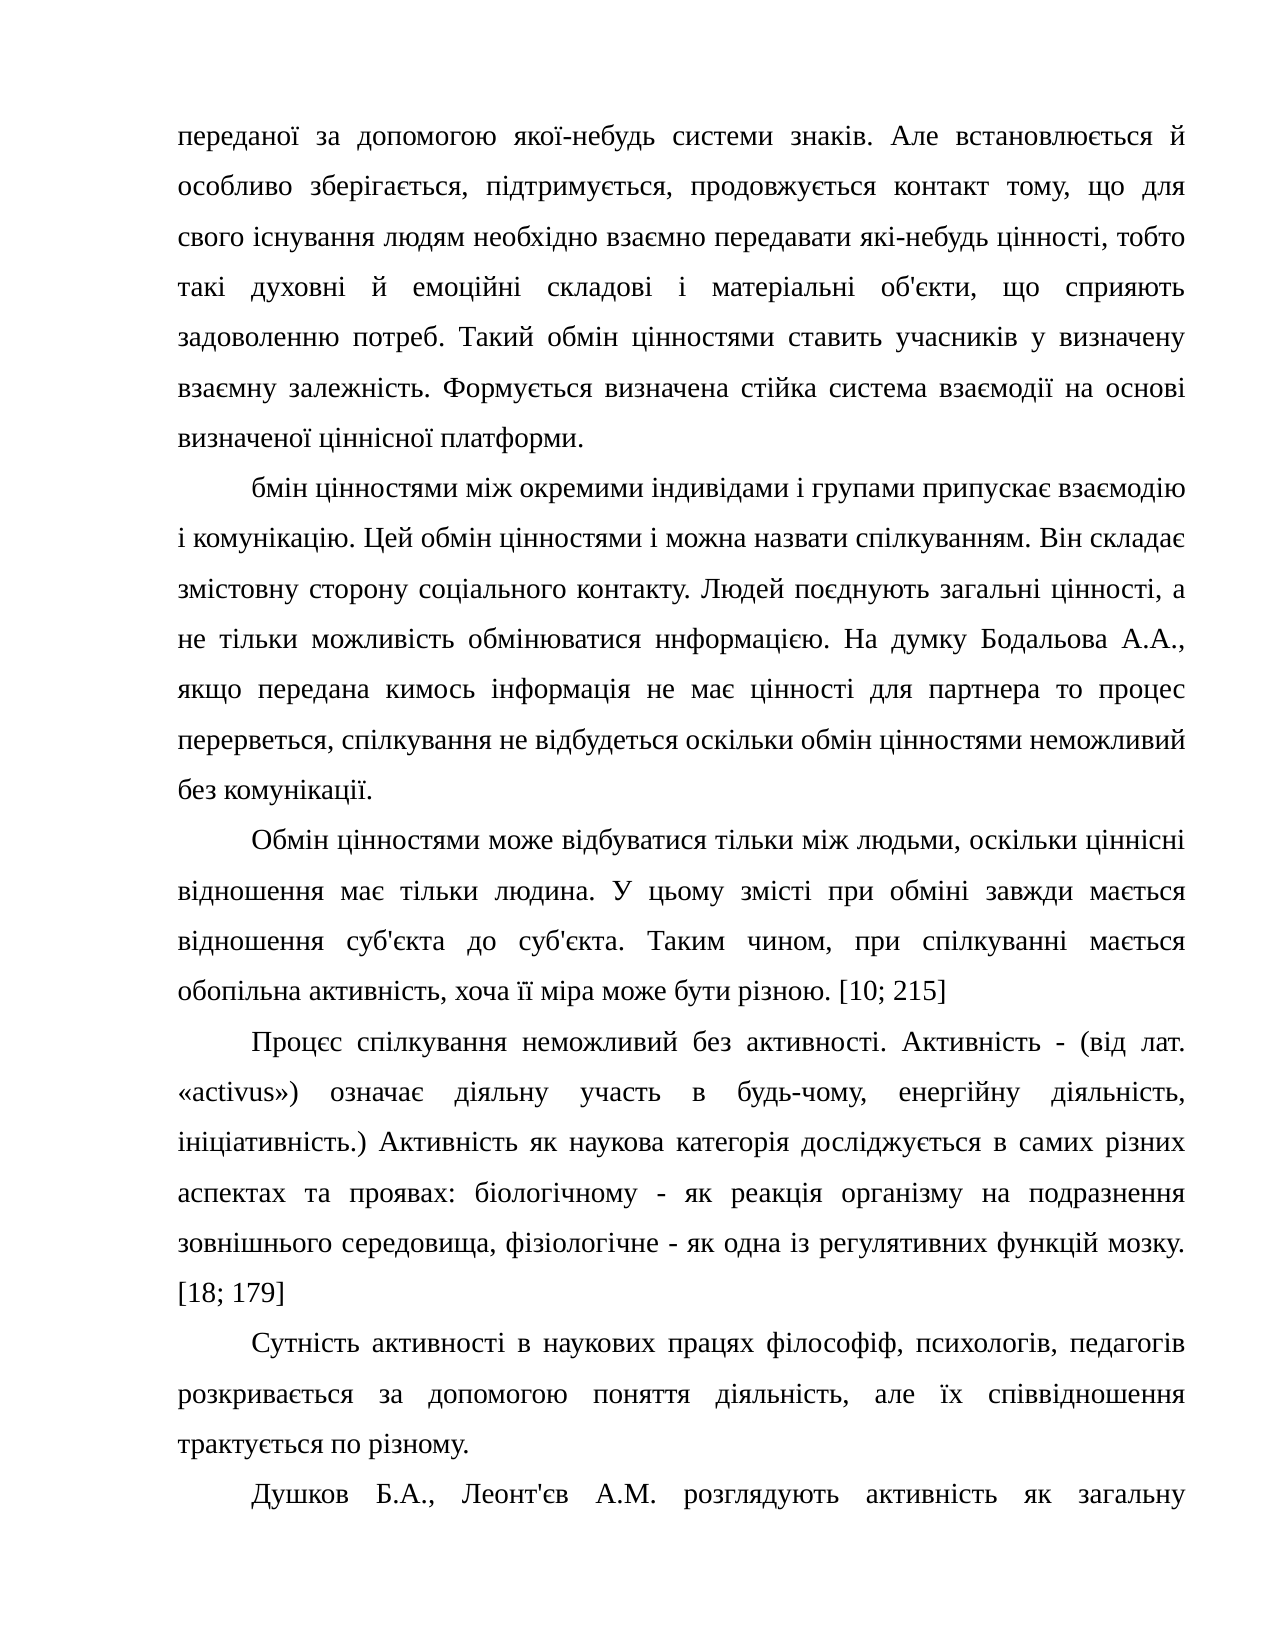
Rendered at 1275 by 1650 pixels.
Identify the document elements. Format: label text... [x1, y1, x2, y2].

text бмін цінностями між окремими індивідами і групами припускає взаємодію і комунікацію. Цей обмін цінностями і можна назвати спілкуванням. Він складає змістовну сторону соціального контакту. Людей поєднують загальні цінності, а не тільки можливість обмінюватися ннформацією. На думку Бодальова А.А., якщо передана кимось інформація не має цінності для партнера то процес перерветься, спілкування не відбудеться оскільки обмін цінностями неможливий без комунікації. [177, 470, 1186, 806]
text Процєс спілкування неможливий без активності. Активність - (від лат. «activus») означає діяльну участь в будь-чому, енергійну діяльність, ініціативність.) Активність як наукова категорія досліджується в самих різних аспектах та проявах: біологічному - як реакція організму на подразнення зовнішнього середовища, фізіологічне - як одна із регулятивних функцій мозку. [18; 179] [177, 1024, 1186, 1309]
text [177, 1477, 1186, 1510]
text Обмін цінностями може відбуватися тільки між людьми, оскільки ціннісні відношення має тільки людина. У цьому змісті при обміні завжди мається відношення суб'єкта до суб'єкта. Таким чином, при спілкуванні мається обопільна активність, хоча її міра може бути різною. [10; 215] [177, 822, 1186, 1007]
text Сутність активності в наукових працях філософіф, психологів, педагогів розкривається за допомогою поняття діяльність, але їх співвідношення трактується по різному. [177, 1326, 1186, 1460]
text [177, 118, 1186, 453]
